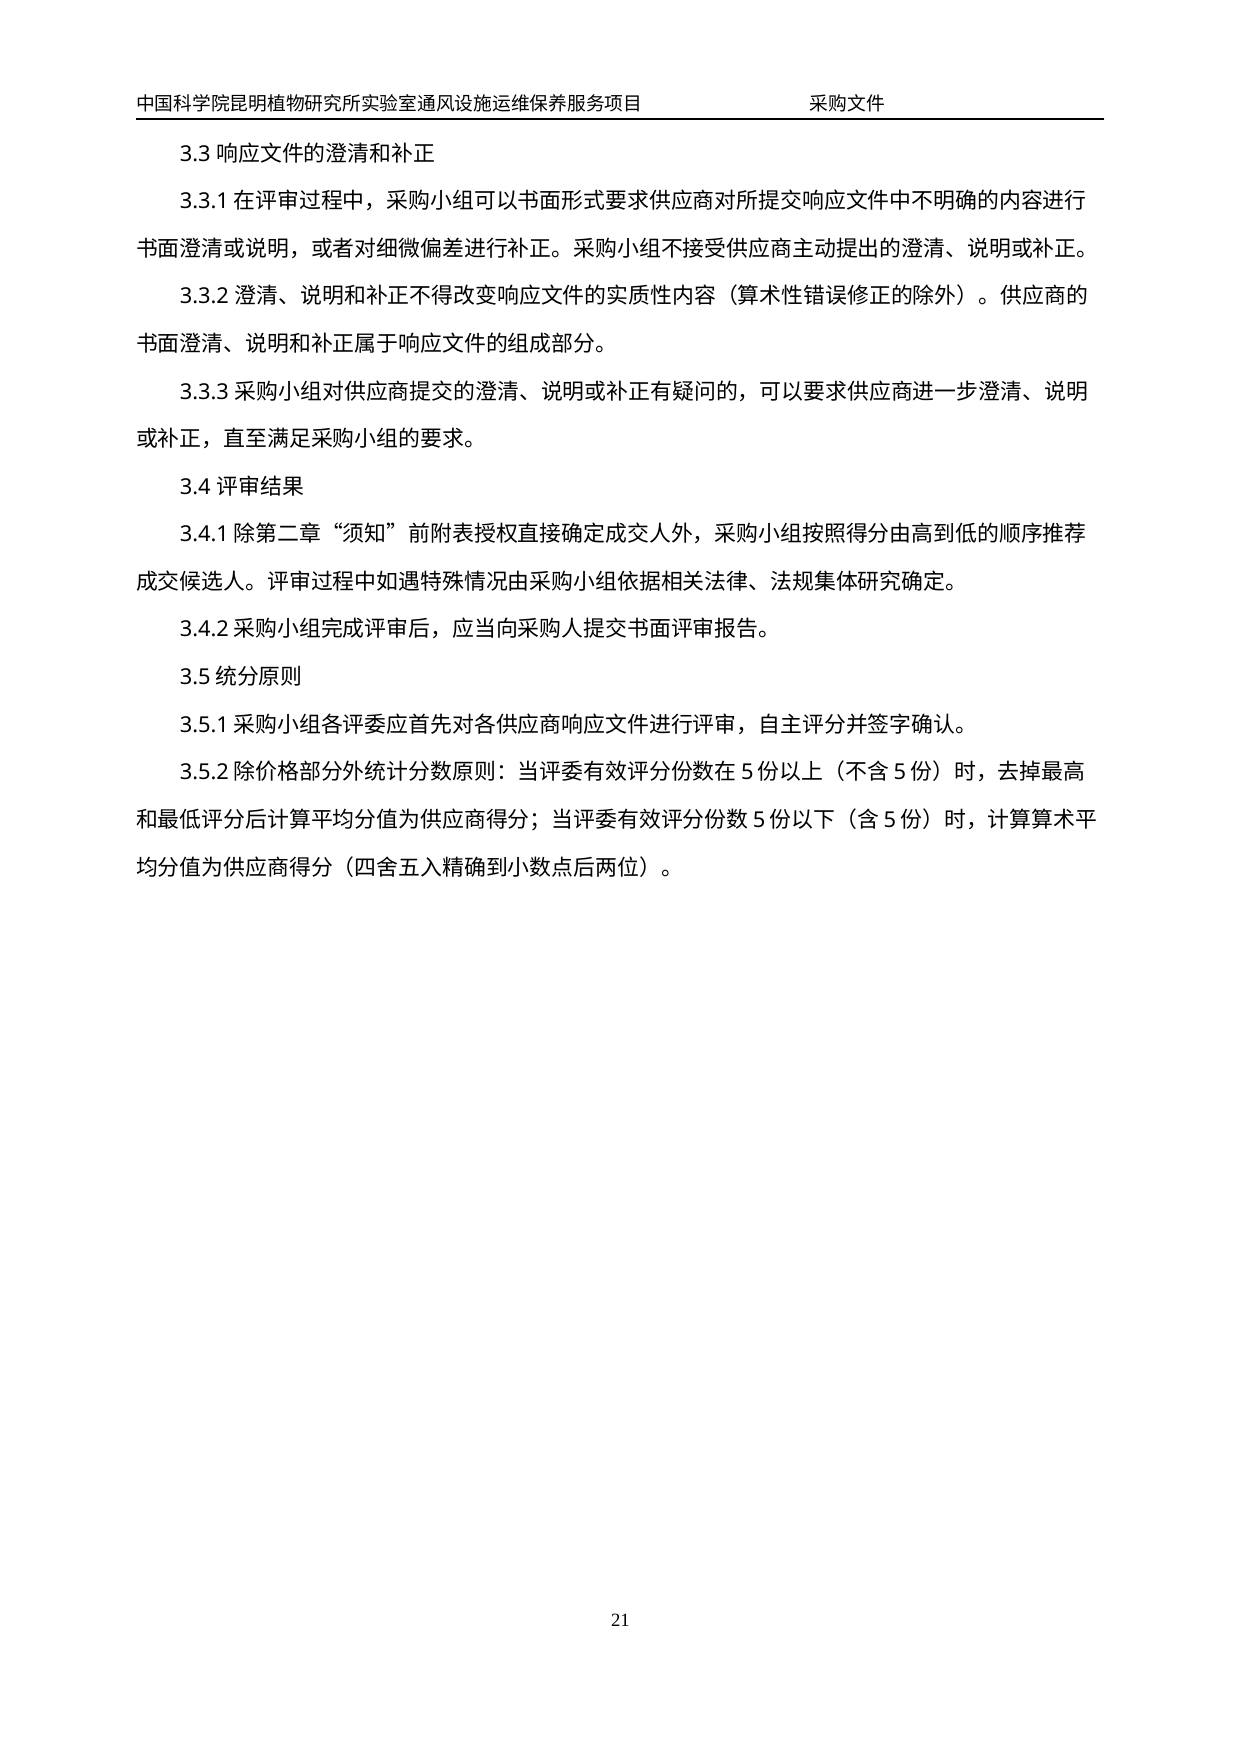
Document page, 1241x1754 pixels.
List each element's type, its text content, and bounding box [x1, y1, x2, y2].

text 3.4.1除第二章“须知”前附表授权直接确定成交人外，采购小组按照得分由高到低的顺序推荐成交候选人。评审过程中如遇特殊情况由采购小组依据相关法律、法规集体研究确定。 [136, 516, 1104, 596]
text 3.3.3 采购小组对供应商提交的澄清、说明或补正有疑问的，可以要求供应商进一步澄清、说明或补正，直至满足采购小组的要求。 [136, 374, 1104, 453]
text 3.4 评审结果 [136, 469, 1104, 501]
text 3.3.1在评审过程中，采购小组可以书面形式要求供应商对所提交响应文件中不明确的内容进行书面澄清或说明，或者对细微偏差进行补正。采购小组不接受供应商主动提出的澄清、说明或补正。 [136, 183, 1104, 263]
text 3.3 响应文件的澄清和补正 [136, 136, 1104, 168]
text 3.3.2 澄清、说明和补正不得改变响应文件的实质性内容（算术性错误修正的除外）。供应商的书面澄清、说明和补正属于响应文件的组成部分。 [136, 278, 1104, 358]
text 3.5.1采购小组各评委应首先对各供应商响应文件进行评审，自主评分并签字确认。 [136, 707, 1104, 738]
text 3.4.2采购小组完成评审后，应当向采购人提交书面评审报告。 [136, 611, 1104, 643]
text 3.5.2除价格部分外统计分数原则：当评委有效评分份数在5份以上（不含5份）时，去掉最高和最低评分后计算平均分值为供应商得分；当评委有效评分份数5份以下（含5份）时，计算算术平均分值为供应商得分（四舍五入精确到小数点后两位）。 [136, 754, 1104, 881]
text 3.5统分原则 [136, 659, 1104, 691]
